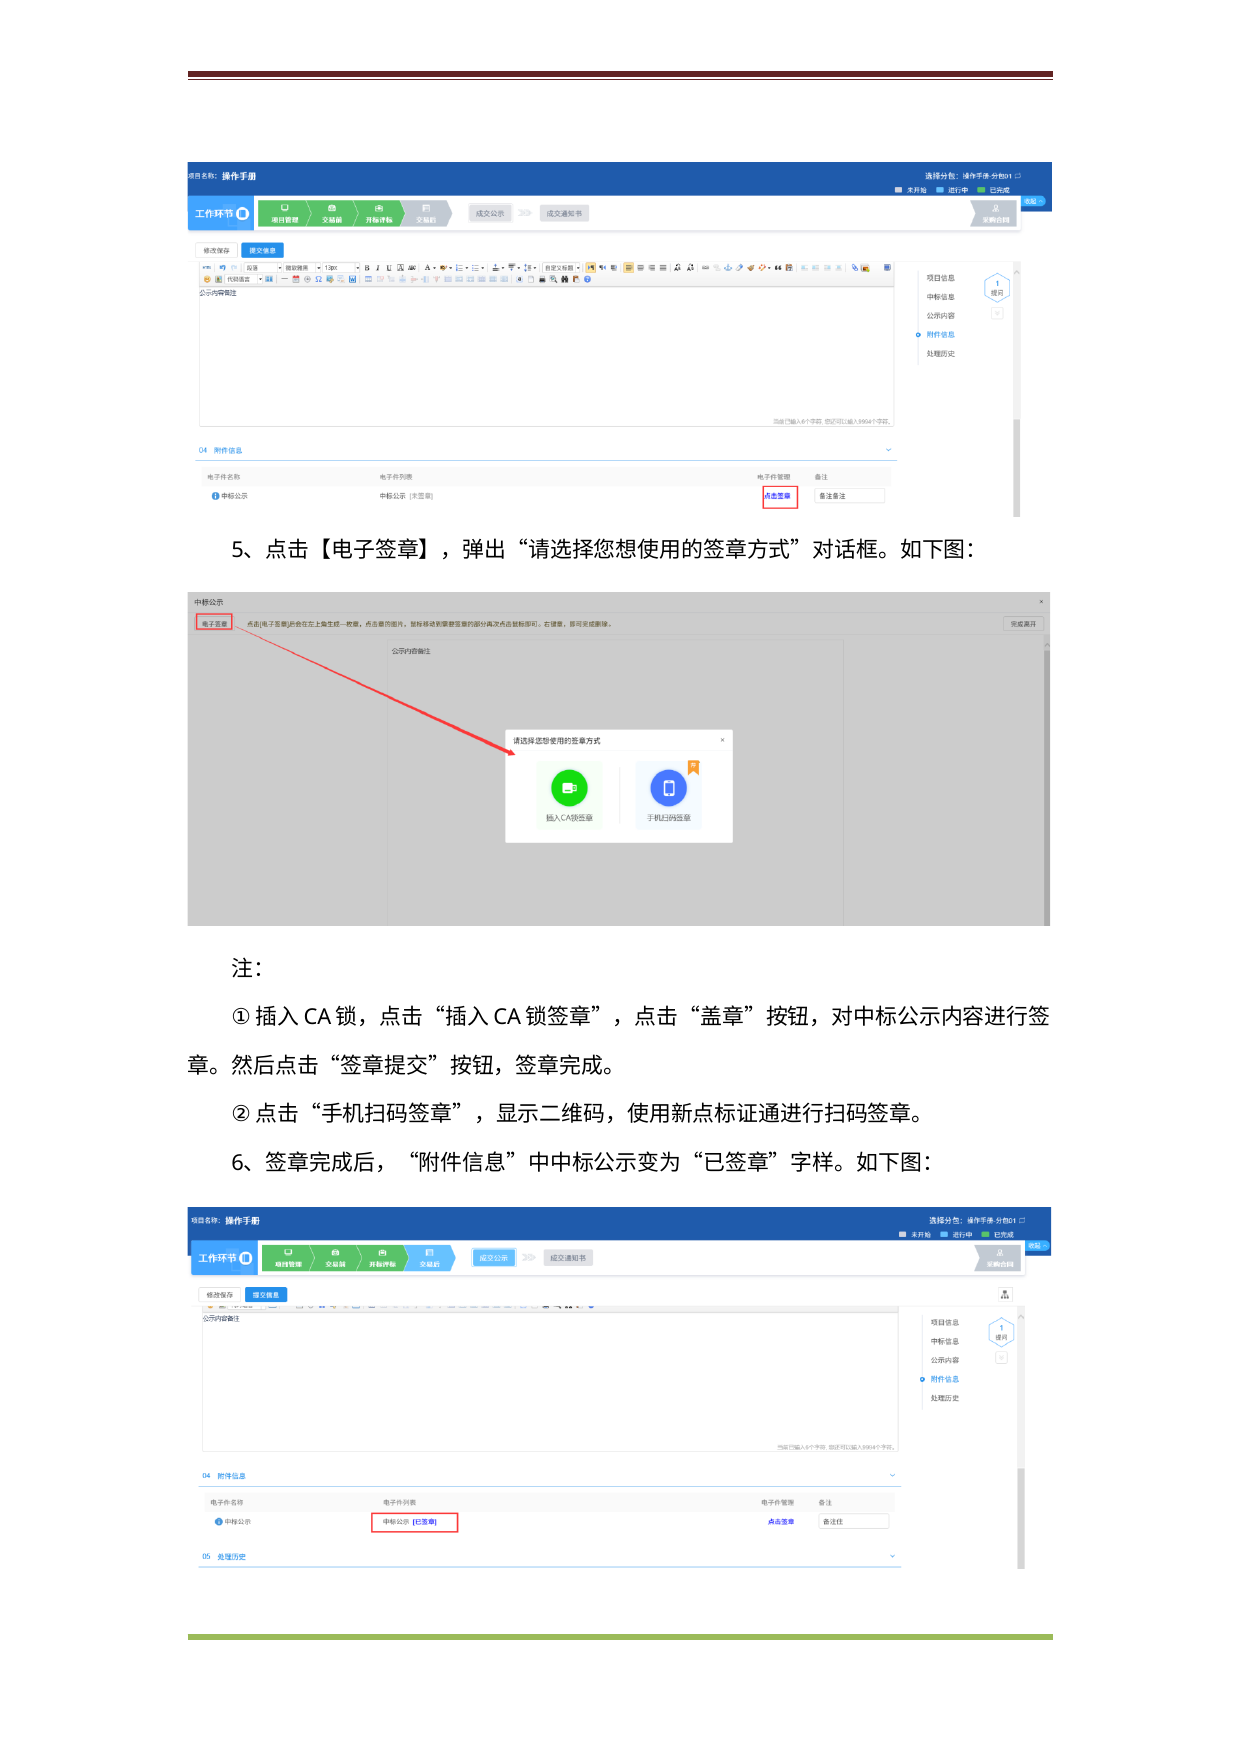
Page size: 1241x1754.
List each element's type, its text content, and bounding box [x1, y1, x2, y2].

text ①插入CA锁，点击“插入CA锁签章”，点击“盖章”按钮，对中标公示内容进行签章。然后点击“签章提交”按钮，签章完成。 [187, 999, 1053, 1080]
text ②点击“手机扫码签章”，显示二维码，使用新点标证通进行扫码签章。 [187, 1096, 1053, 1128]
picture [187, 162, 1052, 517]
picture [187, 592, 1050, 926]
list 5、点击【电子签章】，弹出“请选择您想使用的签章方式”对话框。如下图： [187, 532, 1053, 564]
picture [187, 1207, 1052, 1569]
text 6、签章完成后，“附件信息”中中标公示变为“已签章”字样。如下图： [187, 1144, 1053, 1177]
text 注： [187, 951, 1053, 983]
